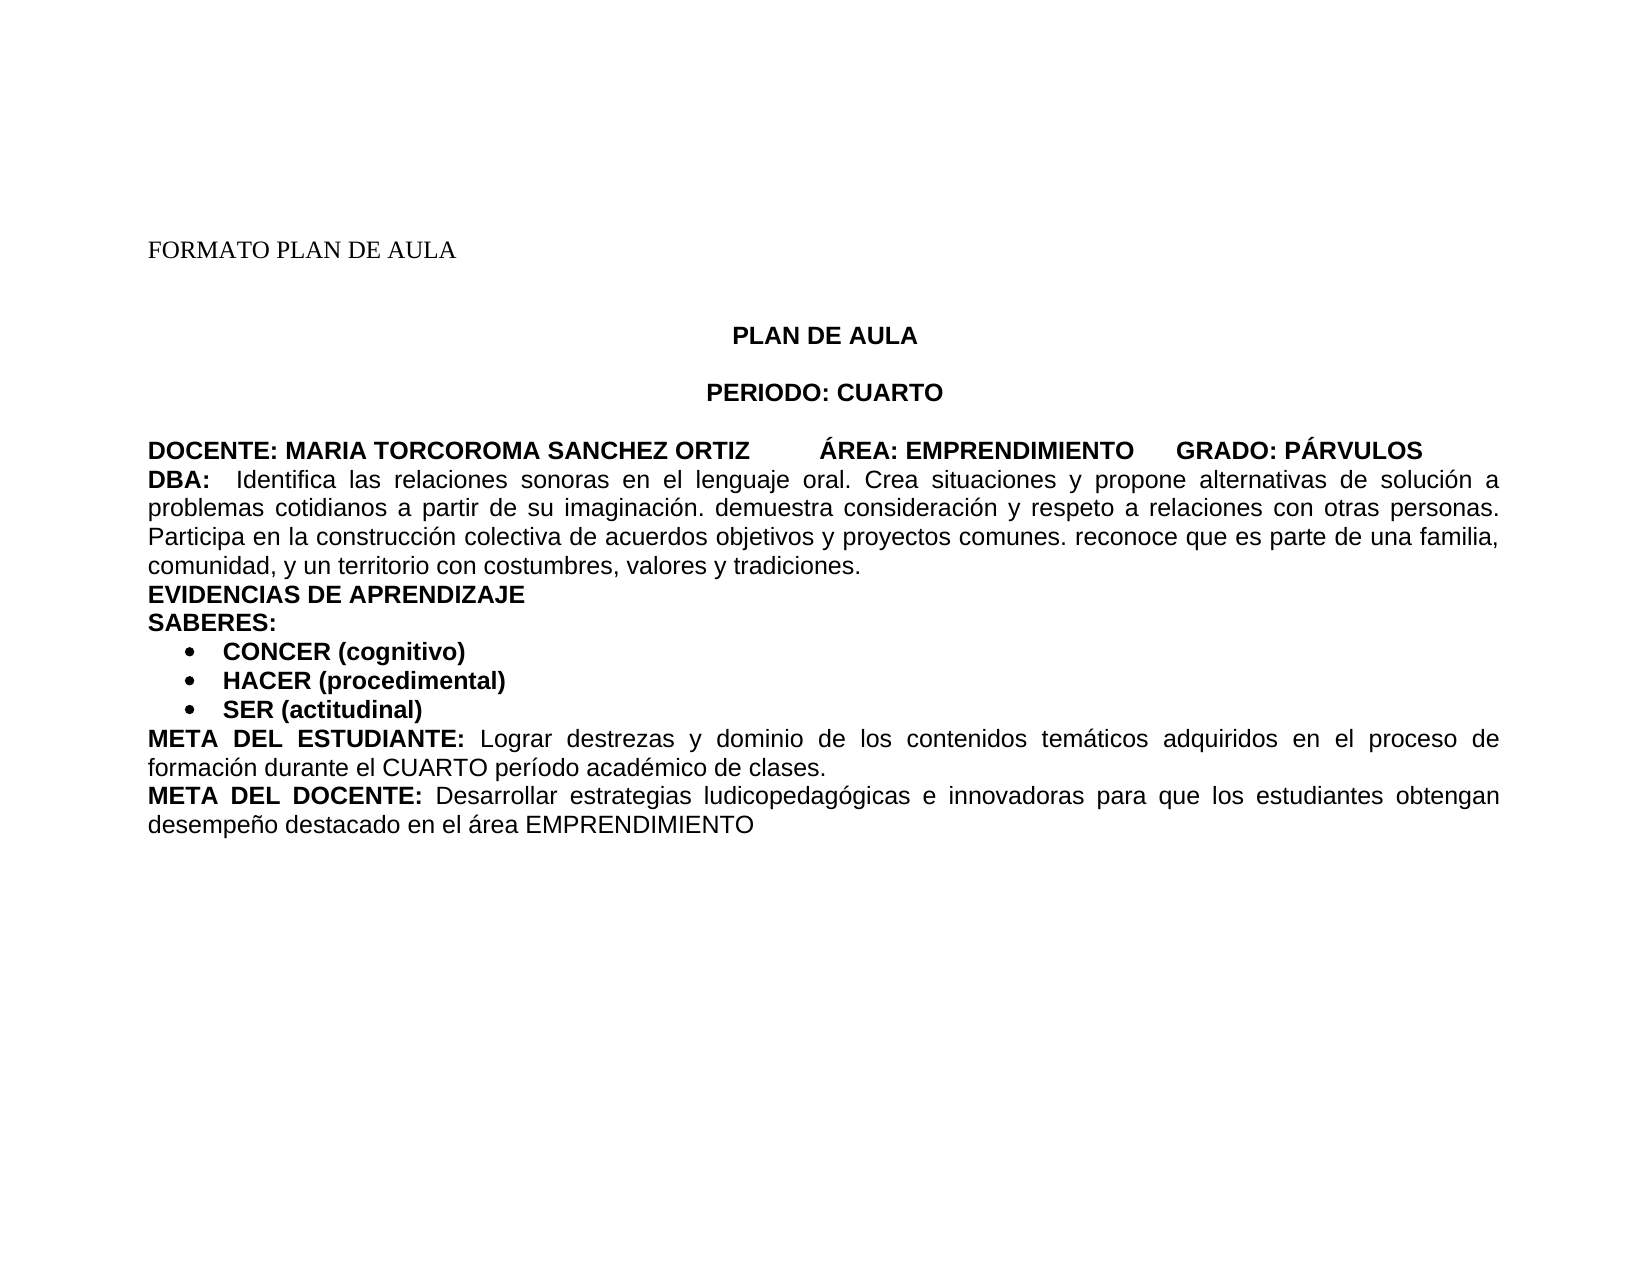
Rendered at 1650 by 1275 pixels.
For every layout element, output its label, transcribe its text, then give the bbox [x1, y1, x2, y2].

list CONCER (cognitivo) [185, 637, 1502, 666]
text SABERES: [148, 608, 1502, 637]
list SER (actitudinal) [185, 695, 1502, 724]
text DBA: Identifica las relaciones sonoras en el lenguaje oral. Crea situaciones y propone alternativas de solución a problemas cotidianos a partir de su imaginación. demuestra consideración y respeto a relaciones con otras personas. Participa en la construcción colectiva de acuerdos objetivos y proyectos comunes. reconoce que es parte de una familia, comunidad, y un territorio con costumbres, valores y tradiciones. [148, 465, 1502, 580]
text DOCENTE: MARIA TORCOROMA SANCHEZ ORTIZ ÁREA: EMPRENDIMIENTO GRADO: PÁRVULOS [148, 436, 1502, 465]
list HACER (procedimental) [185, 666, 1502, 695]
text PERIODO: CUARTO [148, 378, 1502, 407]
text FORMATO PLAN DE AULA [148, 235, 1502, 263]
text META DEL DOCENTE: Desarrollar estrategias ludicopedagógicas e innovadoras para que los estudiantes obtengan desempeño destacado en el área EMPRENDIMIENTO [148, 781, 1502, 839]
text META DEL ESTUDIANTE: Lograr destrezas y dominio de los contenidos temáticos adquiridos en el proceso de formación durante el CUARTO período académico de clases. [148, 724, 1502, 781]
text PLAN DE AULA [148, 321, 1502, 350]
text EVIDENCIAS DE APRENDIZAJE [148, 580, 1502, 608]
